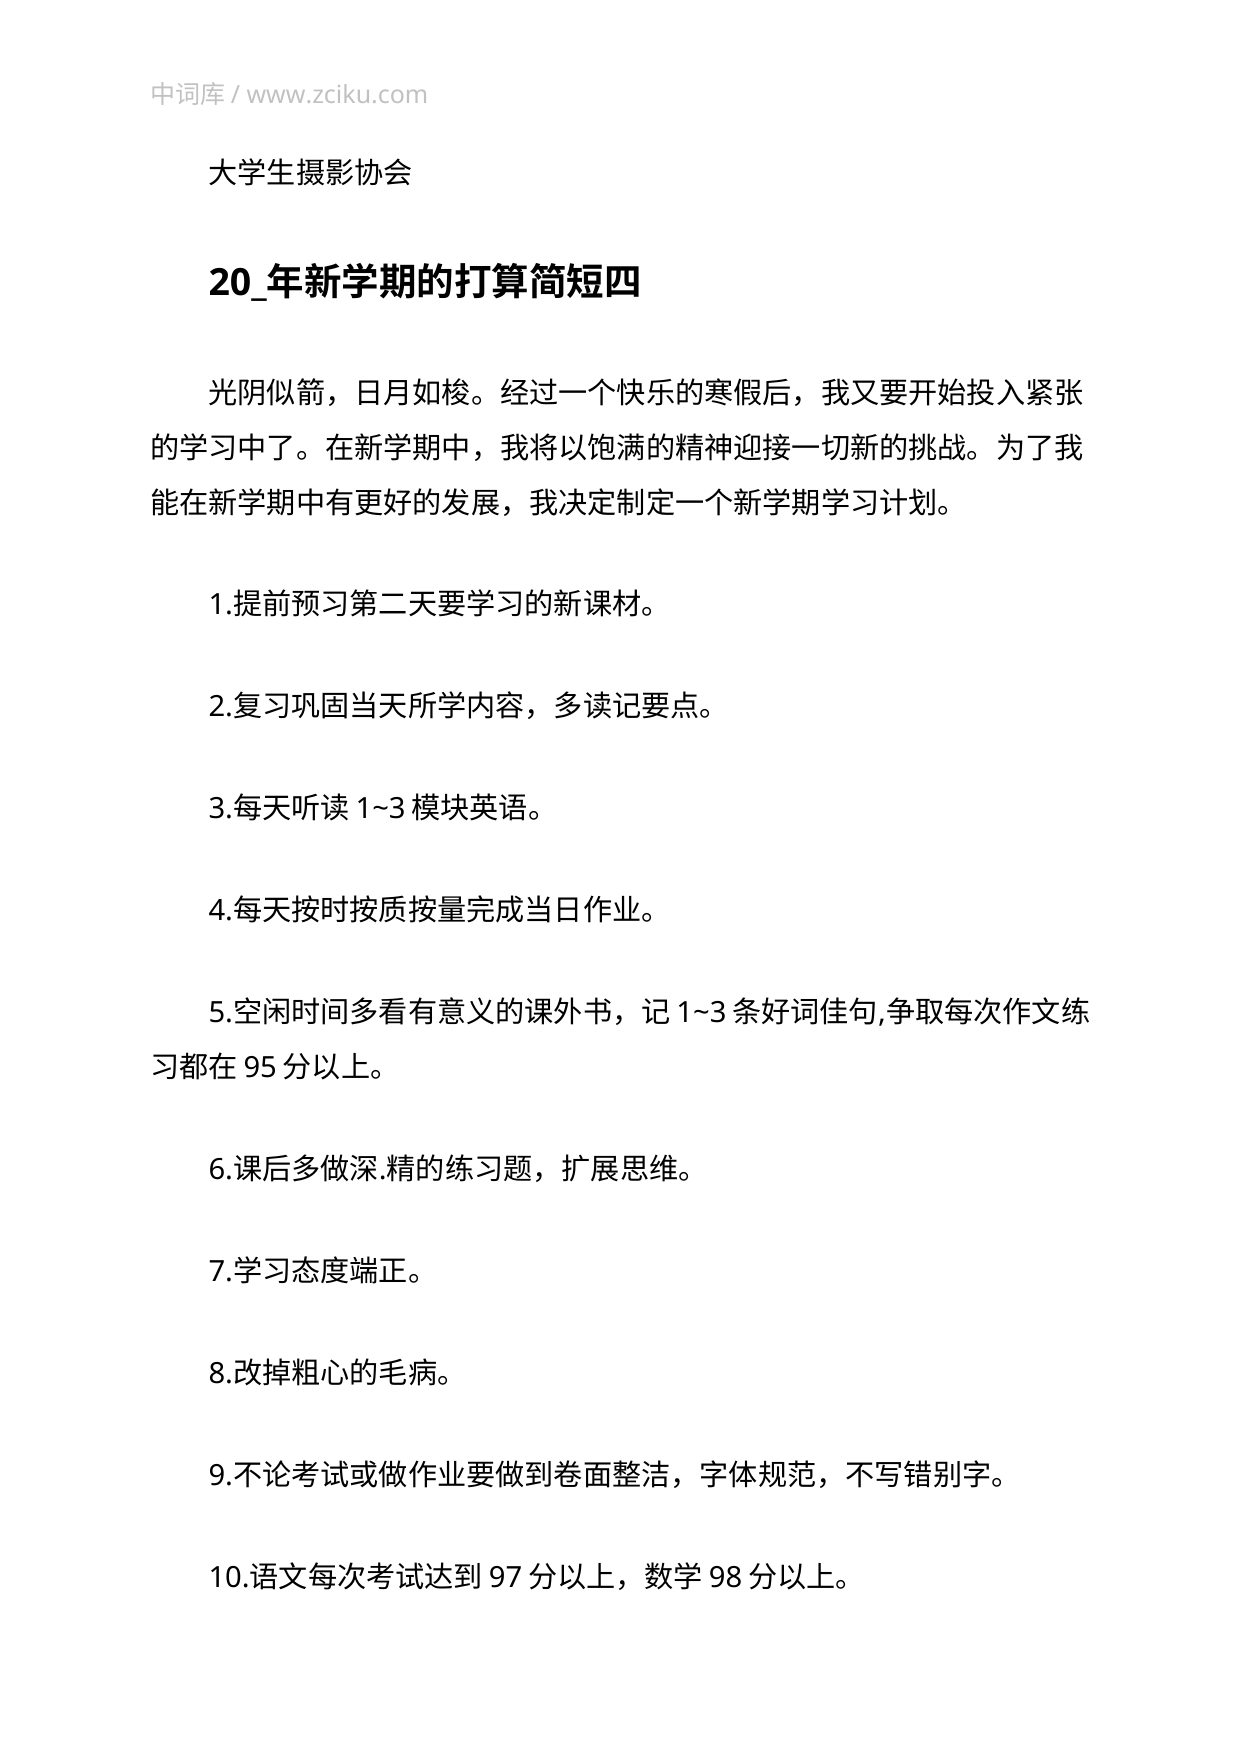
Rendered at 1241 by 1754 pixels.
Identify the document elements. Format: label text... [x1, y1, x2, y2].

text 1.提前预习第二天要学习的新课材。 [150, 581, 1090, 623]
text 大学生摄影协会 [150, 150, 1090, 192]
text 4.每天按时按质按量完成当日作业。 [150, 887, 1090, 929]
text 2.复习巩固当天所学内容，多读记要点。 [150, 683, 1090, 725]
text 3.每天听读1~3模块英语。 [150, 785, 1090, 827]
text 20_年新学期的打算简短四 [150, 252, 1090, 306]
text 5.空闲时间多看有意义的课外书，记1~3条好词佳句,争取每次作文练习都在95分以上。 [150, 989, 1090, 1086]
text 9.不论考试或做作业要做到卷面整洁，字体规范，不写错别字。 [150, 1452, 1090, 1494]
text 光阴似箭，日月如梭。经过一个快乐的寒假后，我又要开始投入紧张的学习中了。在新学期中，我将以饱满的精神迎接一切新的挑战。为了我能在新学期中有更好的发展，我决定制定一个新学期学习计划。 [150, 369, 1090, 521]
text 6.课后多做深.精的练习题，扩展思维。 [150, 1146, 1090, 1188]
text 10.语文每次考试达到97分以上，数学98分以上。 [150, 1554, 1090, 1596]
text 7.学习态度端正。 [150, 1248, 1090, 1290]
text 8.改掉粗心的毛病。 [150, 1350, 1090, 1392]
